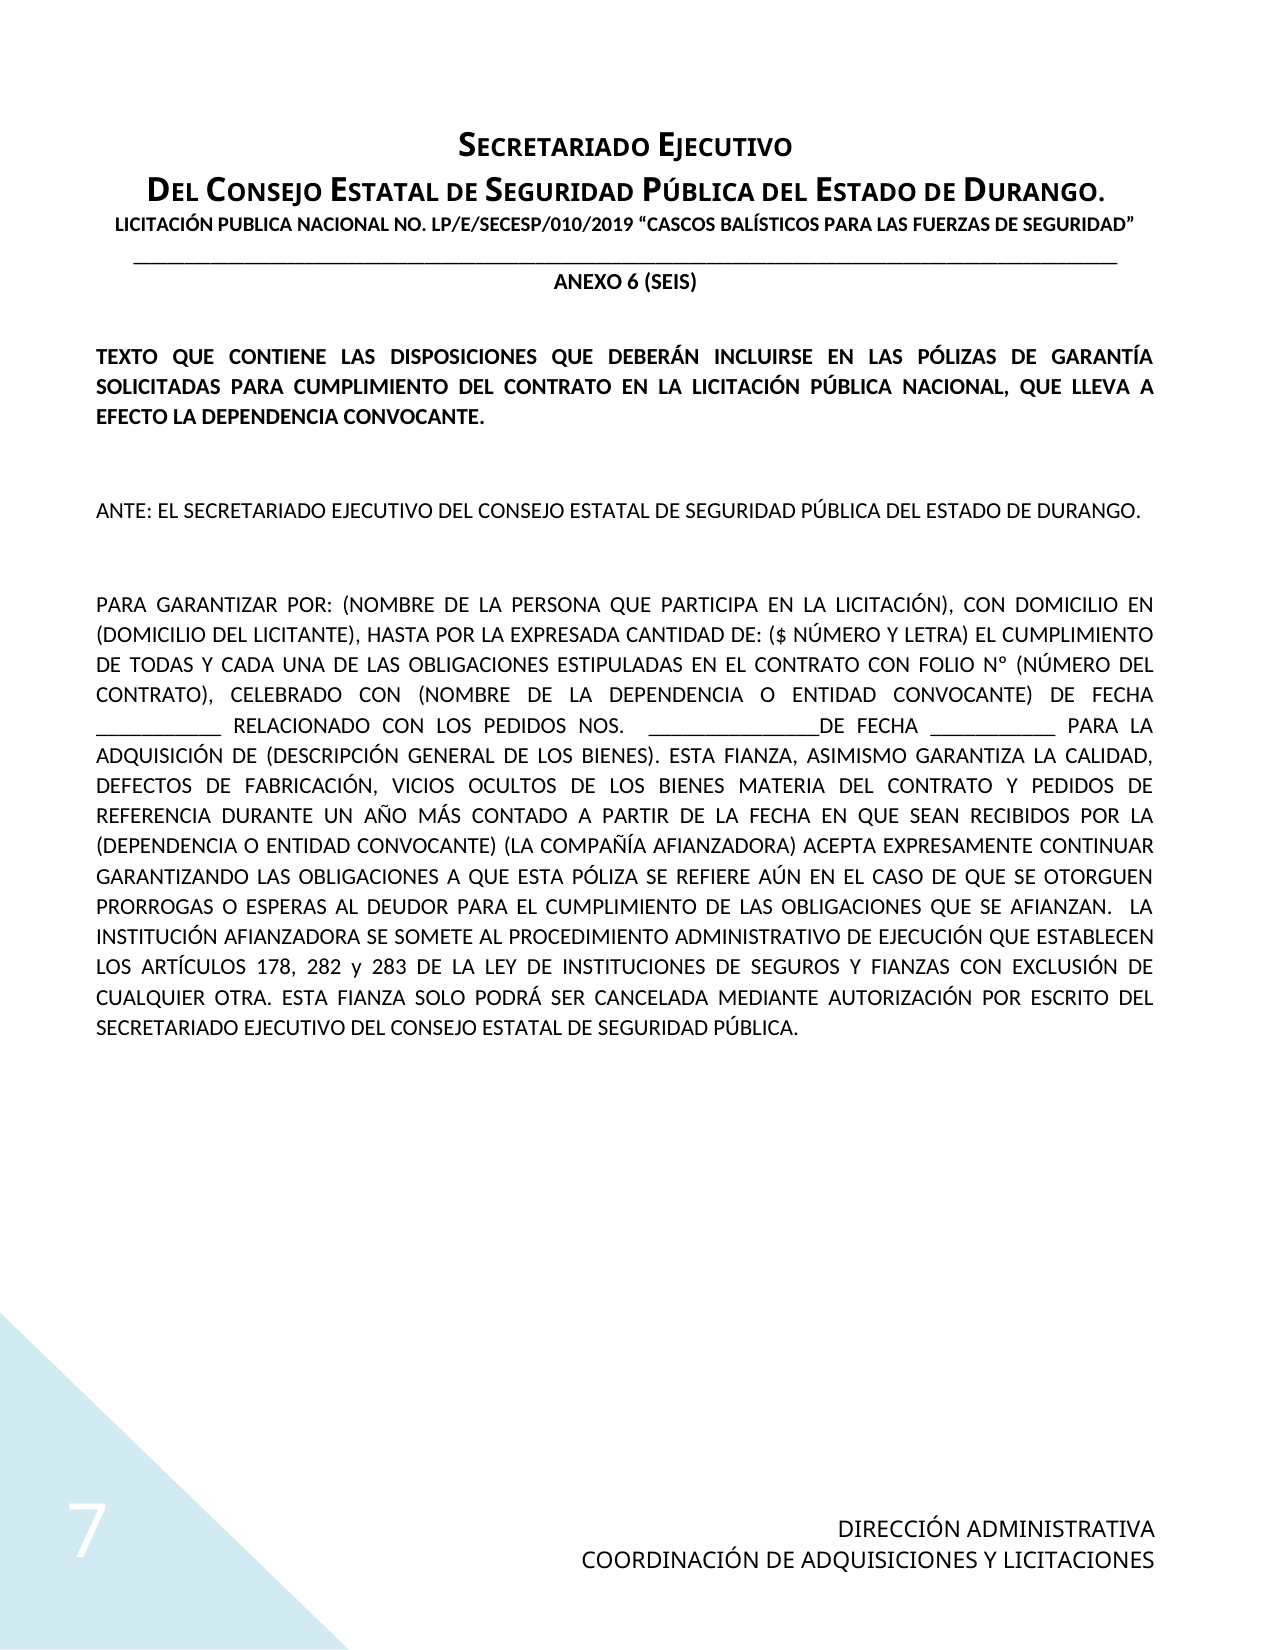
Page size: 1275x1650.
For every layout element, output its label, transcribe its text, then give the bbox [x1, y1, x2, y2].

text ANTE: EL SECRETARIADO EJECUTIVO DEL CONSEJO ESTATAL DE SEGURIDAD PÚBLICA DEL ESTADO DE DURANGO. [96, 496, 1155, 524]
text PARA GARANTIZAR POR: (NOMBRE DE LA PERSONA QUE PARTICIPA EN LA LICITACIÓN), CON DOMICILIO EN (DOMICILIO DEL LICITANTE), HASTA POR LA EXPRESADA CANTIDAD DE: ($ NÚMERO Y LETRA) EL CUMPLIMIENTO DE TODAS Y CADA UNA DE LAS OBLIGACIONES ESTIPULADAS EN EL CONTRATO CON FOLIO Nº (NÚMERO DEL CONTRATO), CELEBRADO CON (NOMBRE DE LA DEPENDENCIA O ENTIDAD CONVOCANTE) DE FECHA ___________ RELACIONADO CON LOS PEDIDOS NOS. _______________DE FECHA ___________ PARA LA ADQUISICIÓN DE (DESCRIPCIÓN GENERAL DE LOS BIENES). ESTA FIANZA, ASIMISMO GARANTIZA LA CALIDAD, DEFECTOS DE FABRICACIÓN, VICIOS OCULTOS DE LOS BIENES MATERIA DEL CONTRATO Y PEDIDOS DE REFERENCIA DURANTE UN AÑO MÁS CONTADO A PARTIR DE LA FECHA EN QUE SEAN RECIBIDOS POR LA (DEPENDENCIA O ENTIDAD CONVOCANTE) (LA COMPAÑÍA AFIANZADORA) ACEPTA EXPRESAMENTE CONTINUAR GARANTIZANDO LAS OBLIGACIONES A QUE ESTA PÓLIZA SE REFIERE AÚN EN EL CASO DE QUE SE OTORGUEN PRORROGAS O ESPERAS AL DEUDOR PARA EL CUMPLIMIENTO DE LAS OBLIGACIONES QUE SE AFIANZAN. LA INSTITUCIÓN AFIANZADORA SE SOMETE AL PROCEDIMIENTO ADMINISTRATIVO DE EJECUCIÓN QUE ESTABLECEN LOS ARTÍCULOS 178, 282 y 283 DE LA LEY DE INSTITUCIONES DE SEGUROS Y FIANZAS CON EXCLUSIÓN DE CUALQUIER OTRA. ESTA FIANZA SOLO PODRÁ SER CANCELADA MEDIANTE AUTORIZACIÓN POR ESCRITO DEL SECRETARIADO EJECUTIVO DEL CONSEJO ESTATAL DE SEGURIDAD PÚBLICA. [96, 590, 1155, 1041]
text ANEXO 6 (SEIS) [96, 267, 1155, 295]
text TEXTO QUE CONTIENE LAS DISPOSICIONES QUE DEBERÁN INCLUIRSE EN LAS PÓLIZAS DE GARANTÍA SOLICITADAS PARA CUMPLIMIENTO DEL CONTRATO EN LA LICITACIÓN PÚBLICA NACIONAL, QUE LLEVA A EFECTO LA DEPENDENCIA CONVOCANTE. [96, 342, 1155, 430]
